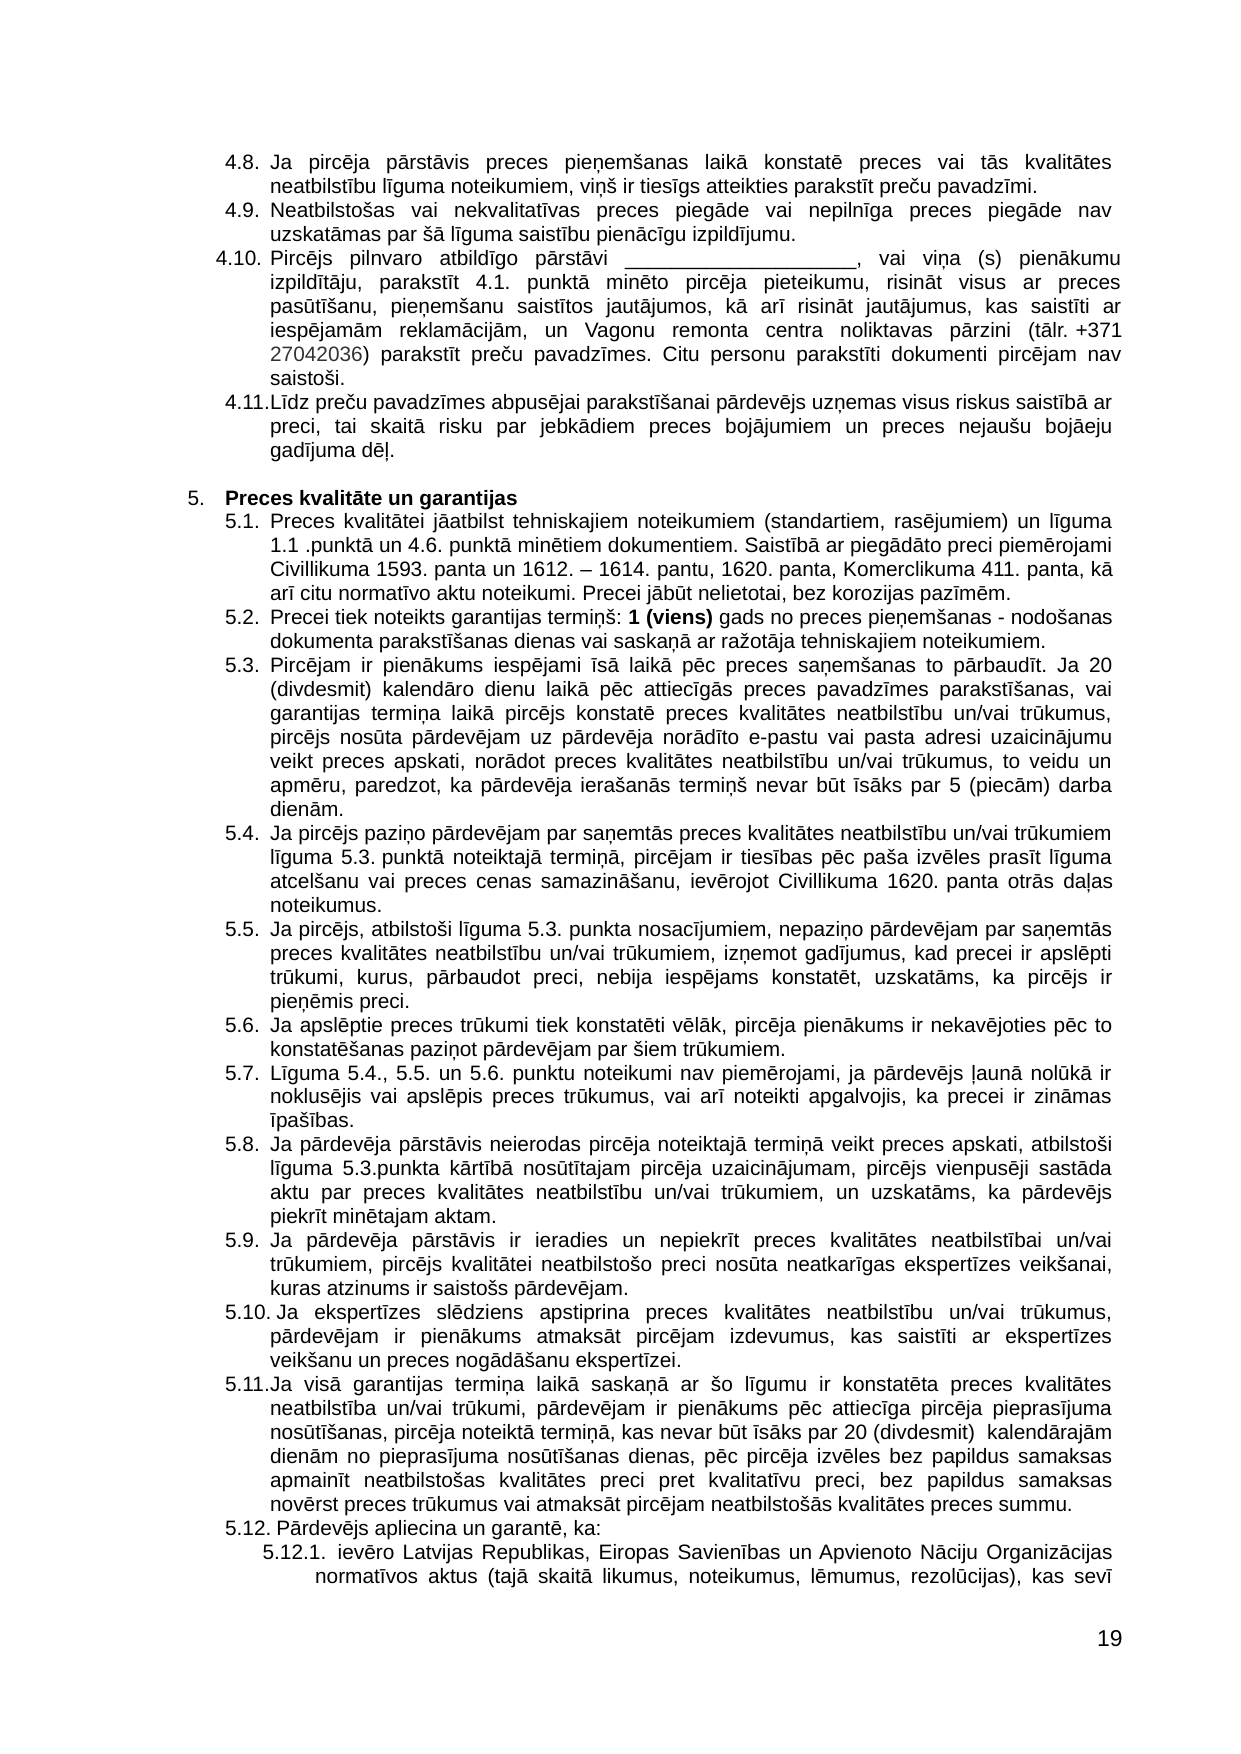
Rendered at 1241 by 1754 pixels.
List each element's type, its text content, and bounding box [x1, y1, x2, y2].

list Neatbilstošas vai nekvalitatīvas preces piegāde vai nepilnīga preces piegāde nav uzskatāmas par šā līguma saistību pienācīgu izpildījumu. [225, 198, 1113, 246]
list Pircējs pilnvaro atbildīgo pārstāvi ____________________, vai viņa (s) pienākumu izpildītāju, parakstīt 4.1. punktā minēto pircēja pieteikumu, risināt visus ar preces pasūtīšanu, pieņemšanu saistītos jautājumos, kā arī risināt jautājumus, kas saistīti ar iespējamām reklamācijām, un Vagonu remonta centra noliktavas pārzini (tālr. +371 27042036) parakstīt preču pavadzīmes. Citu personu parakstīti dokumenti pircējam nav saistoši. [216, 246, 1122, 389]
list Ja pārdevēja pārstāvis ir ieradies un nepiekrīt preces kvalitātes neatbilstībai un/vai trūkumiem, pircējs kvalitātei neatbilstošo preci nosūta neatkarīgas ekspertīzes veikšanai, kuras atzinums ir saistošs pārdevējam. [225, 1228, 1113, 1300]
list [262, 1539, 1113, 1587]
list Pircējam ir pienākums iespējami īsā laikā pēc preces saņemšanas to pārbaudīt. Ja 20 (divdesmit) kalendāro dienu laikā pēc attiecīgās preces pavadzīmes parakstīšanas, vai garantijas termiņa laikā pircējs konstatē preces kvalitātes neatbilstību un/vai trūkumus, pircējs nosūta pārdevējam uz pārdevēja norādīto e-pastu vai pasta adresi uzaicinājumu veikt preces apskati, norādot preces kvalitātes neatbilstību un/vai trūkumus, to veidu un apmēru, paredzot, ka pārdevēja ierašanās termiņš nevar būt īsāks par 5 (piecām) darba dienām. [225, 653, 1113, 821]
list Ja visā garantijas termiņa laikā saskaņā ar šo līgumu ir konstatēta preces kvalitātes neatbilstība un/vai trūkumi, pārdevējam ir pienākums pēc attiecīga pircēja pieprasījuma nosūtīšanas, pircēja noteiktā termiņā, kas nevar būt īsāks par 20 (divdesmit) kalendārajām dienām no pieprasījuma nosūtīšanas dienas, pēc pircēja izvēles bez papildus samaksas apmainīt neatbilstošas kvalitātes preci pret kvalitatīvu preci, bez papildus samaksas novērst preces trūkumus vai atmaksāt pircējam neatbilstošās kvalitātes preces summu. [225, 1372, 1113, 1516]
list Ja pircējs, atbilstoši līguma 5.3. punkta nosacījumiem, nepaziņo pārdevējam par saņemtās preces kvalitātes neatbilstību un/vai trūkumiem, izņemot gadījumus, kad precei ir apslēpti trūkumi, kurus, pārbaudot preci, nebija iespējams konstatēt, uzskatāms, ka pircējs ir pieņēmis preci. [225, 917, 1113, 1012]
list Ja pircēja pārstāvis preces pieņemšanas laikā konstatē preces vai tās kvalitātes neatbilstību līguma noteikumiem, viņš ir tiesīgs atteikties parakstīt preču pavadzīmi. [225, 150, 1113, 198]
list Ja ekspertīzes slēdziens apstiprina preces kvalitātes neatbilstību un/vai trūkumus, pārdevējam ir pienākums atmaksāt pircējam izdevumus, kas saistīti ar ekspertīzes veikšanu un preces nogādāšanu ekspertīzei. [225, 1300, 1113, 1372]
list Līguma 5.4., 5.5. un 5.6. punktu noteikumi nav piemērojami, ja pārdevējs ļaunā nolūkā ir noklusējis vai apslēpis preces trūkumus, vai arī noteikti apgalvojis, ka precei ir zināmas īpašības. [225, 1060, 1113, 1132]
list Ja pircējs paziņo pārdevējam par saņemtās preces kvalitātes neatbilstību un/vai trūkumiem līguma 5.3. punktā noteiktajā termiņā, pircējam ir tiesības pēc paša izvēles prasīt līguma atcelšanu vai preces cenas samazināšanu, ievērojot Civillikuma 1620. panta otrās daļas noteikumus. [225, 821, 1113, 917]
list Preces kvalitātei jāatbilst tehniskajiem noteikumiem (standartiem, rasējumiem) un līguma 1.1 .punktā un 4.6. punktā minētiem dokumentiem. Saistībā ar piegādāto preci piemērojami Civillikuma 1593. panta un 1612. – 1614. pantu, 1620. panta, Komerclikuma 411. panta, kā arī citu normatīvo aktu noteikumi. Precei jābūt nelietotai, bez korozijas pazīmēm. [225, 509, 1113, 605]
list Ja apslēptie preces trūkumi tiek konstatēti vēlāk, pircēja pienākums ir nekavējoties pēc to konstatēšanas paziņot pārdevējam par šiem trūkumiem. [225, 1012, 1113, 1060]
list Ja pārdevēja pārstāvis neierodas pircēja noteiktajā termiņā veikt preces apskati, atbilstoši līguma 5.3.punkta kārtībā nosūtītajam pircēja uzaicinājumam, pircējs vienpusēji sastāda aktu par preces kvalitātes neatbilstību un/vai trūkumiem, un uzskatāms, ka pārdevējs piekrīt minētajam aktam. [225, 1132, 1113, 1228]
list Pārdevējs apliecina un garantē, ka: [225, 1516, 1113, 1539]
list Precei tiek noteikts garantijas termiņš: 1 (viens) gads no preces pieņemšanas - nodošanas dokumenta parakstīšanas dienas vai saskaņā ar ražotāja tehniskajiem noteikumiem. [225, 605, 1113, 653]
list Līdz preču pavadzīmes abpusējai parakstīšanai pārdevējs uzņemas visus riskus saistībā ar preci, tai skaitā risku par jebkādiem preces bojājumiem un preces nejaušu bojāeju gadījuma dēļ. [225, 389, 1113, 461]
list Preces kvalitāte un garantijas [187, 485, 1113, 509]
